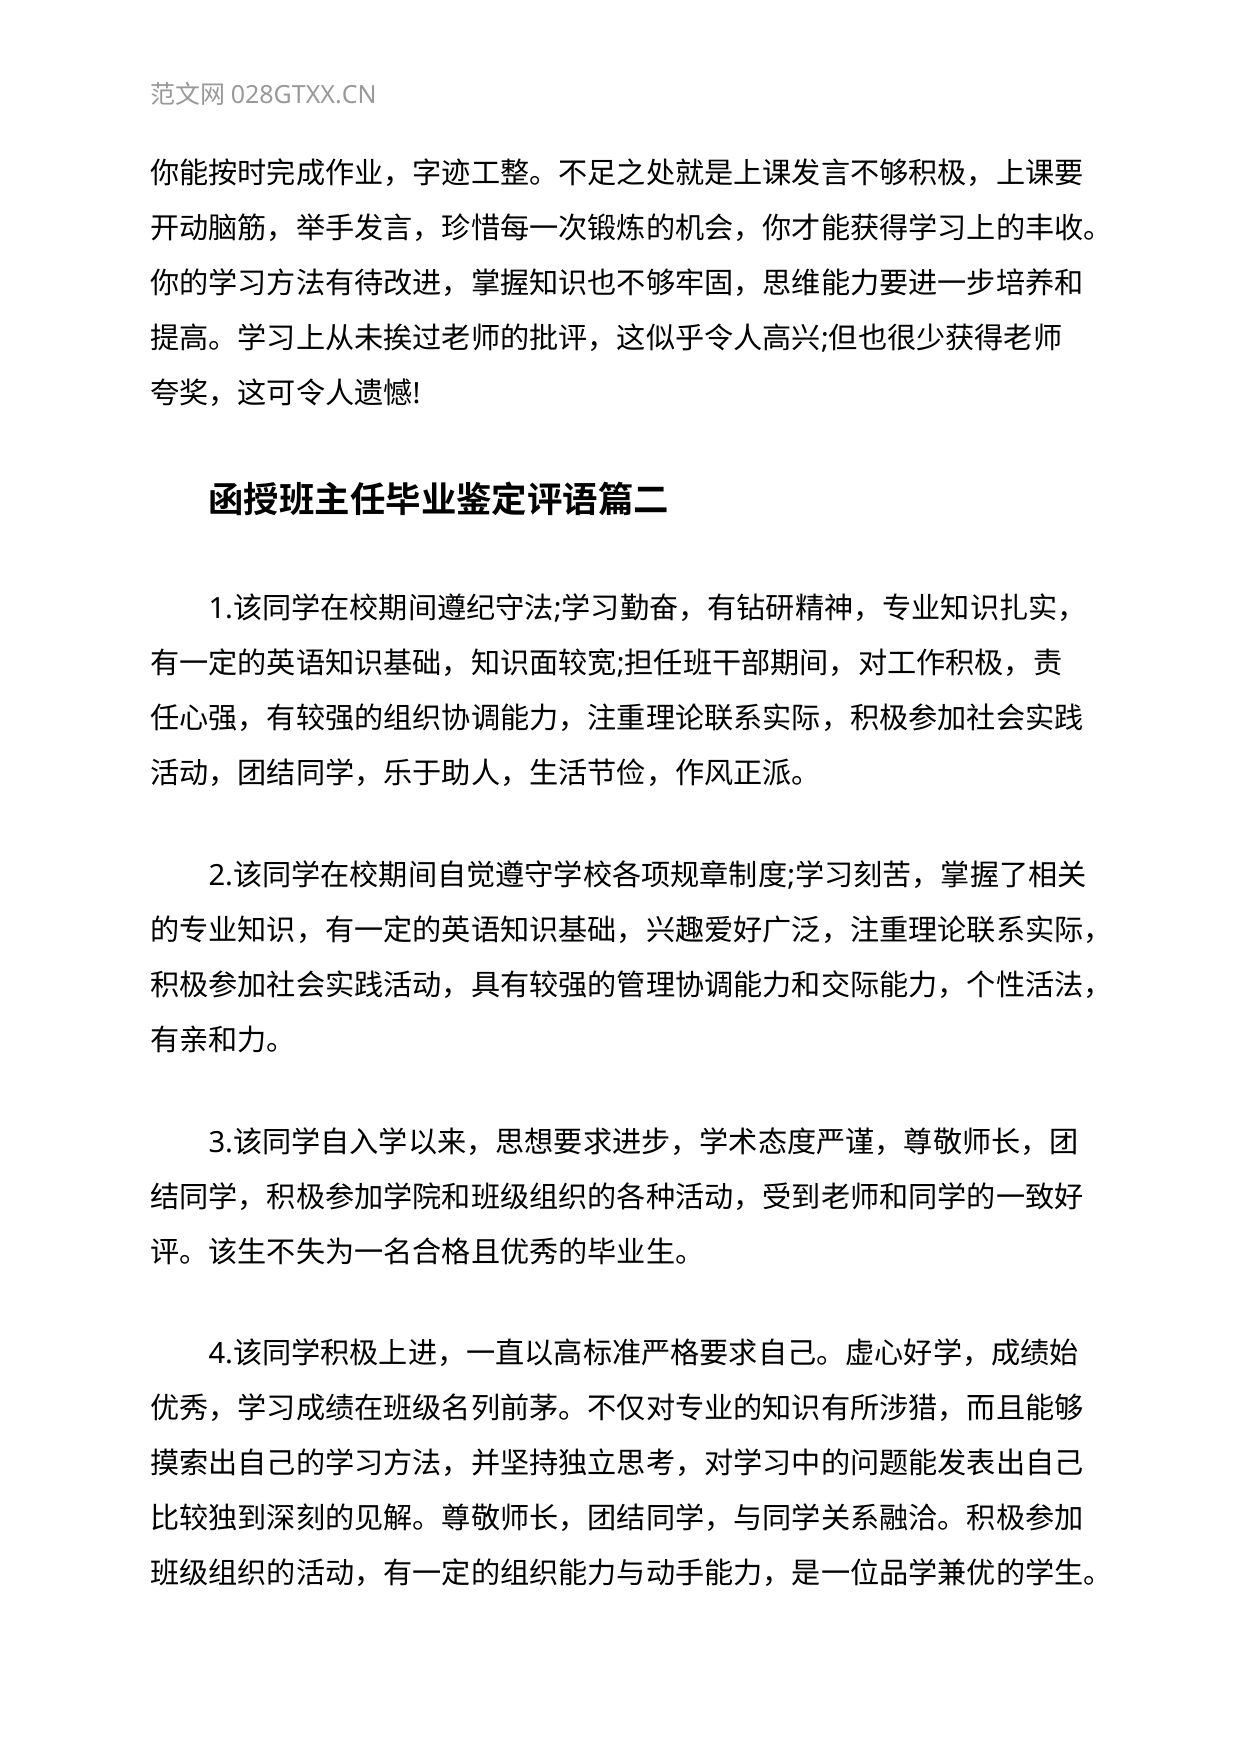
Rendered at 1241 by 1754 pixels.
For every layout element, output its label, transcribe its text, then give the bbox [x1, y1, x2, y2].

text 2.该同学在校期间自觉遵守学校各项规章制度;学习刻苦，掌握了相关的专业知识，有一定的英语知识基础，兴趣爱好广泛，注重理论联系实际，积极参加社会实践活动，具有较强的管理协调能力和交际能力，个性活法，有亲和力。 [150, 852, 1090, 1059]
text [150, 150, 1090, 412]
text 1.该同学在校期间遵纪守法;学习勤奋，有钻研精神，专业知识扎实，有一定的英语知识基础，知识面较宽;担任班干部期间，对工作积极，责任心强，有较强的组织协调能力，注重理论联系实际，积极参加社会实践活动，团结同学，乐于助人，生活节俭，作风正派。 [150, 585, 1090, 792]
text 3.该同学自入学以来，思想要求进步，学术态度严谨，尊敬师长，团结同学，积极参加学院和班级组织的各种活动，受到老师和同学的一致好评。该生不失为一名合格且优秀的毕业生。 [150, 1118, 1090, 1271]
text 4.该同学积极上进，一直以高标准严格要求自己。虚心好学，成绩始优秀，学习成绩在班级名列前茅。不仅对专业的知识有所涉猎，而且能够摸索出自己的学习方法，并坚持独立思考，对学习中的问题能发表出自己比较独到深刻的见解。尊敬师长，团结同学，与同学关系融洽。积极参加班级组织的活动，有一定的组织能力与动手能力，是一位品学兼优的学生。 [150, 1330, 1090, 1592]
text 函授班主任毕业鉴定评语篇二 [150, 472, 1090, 523]
